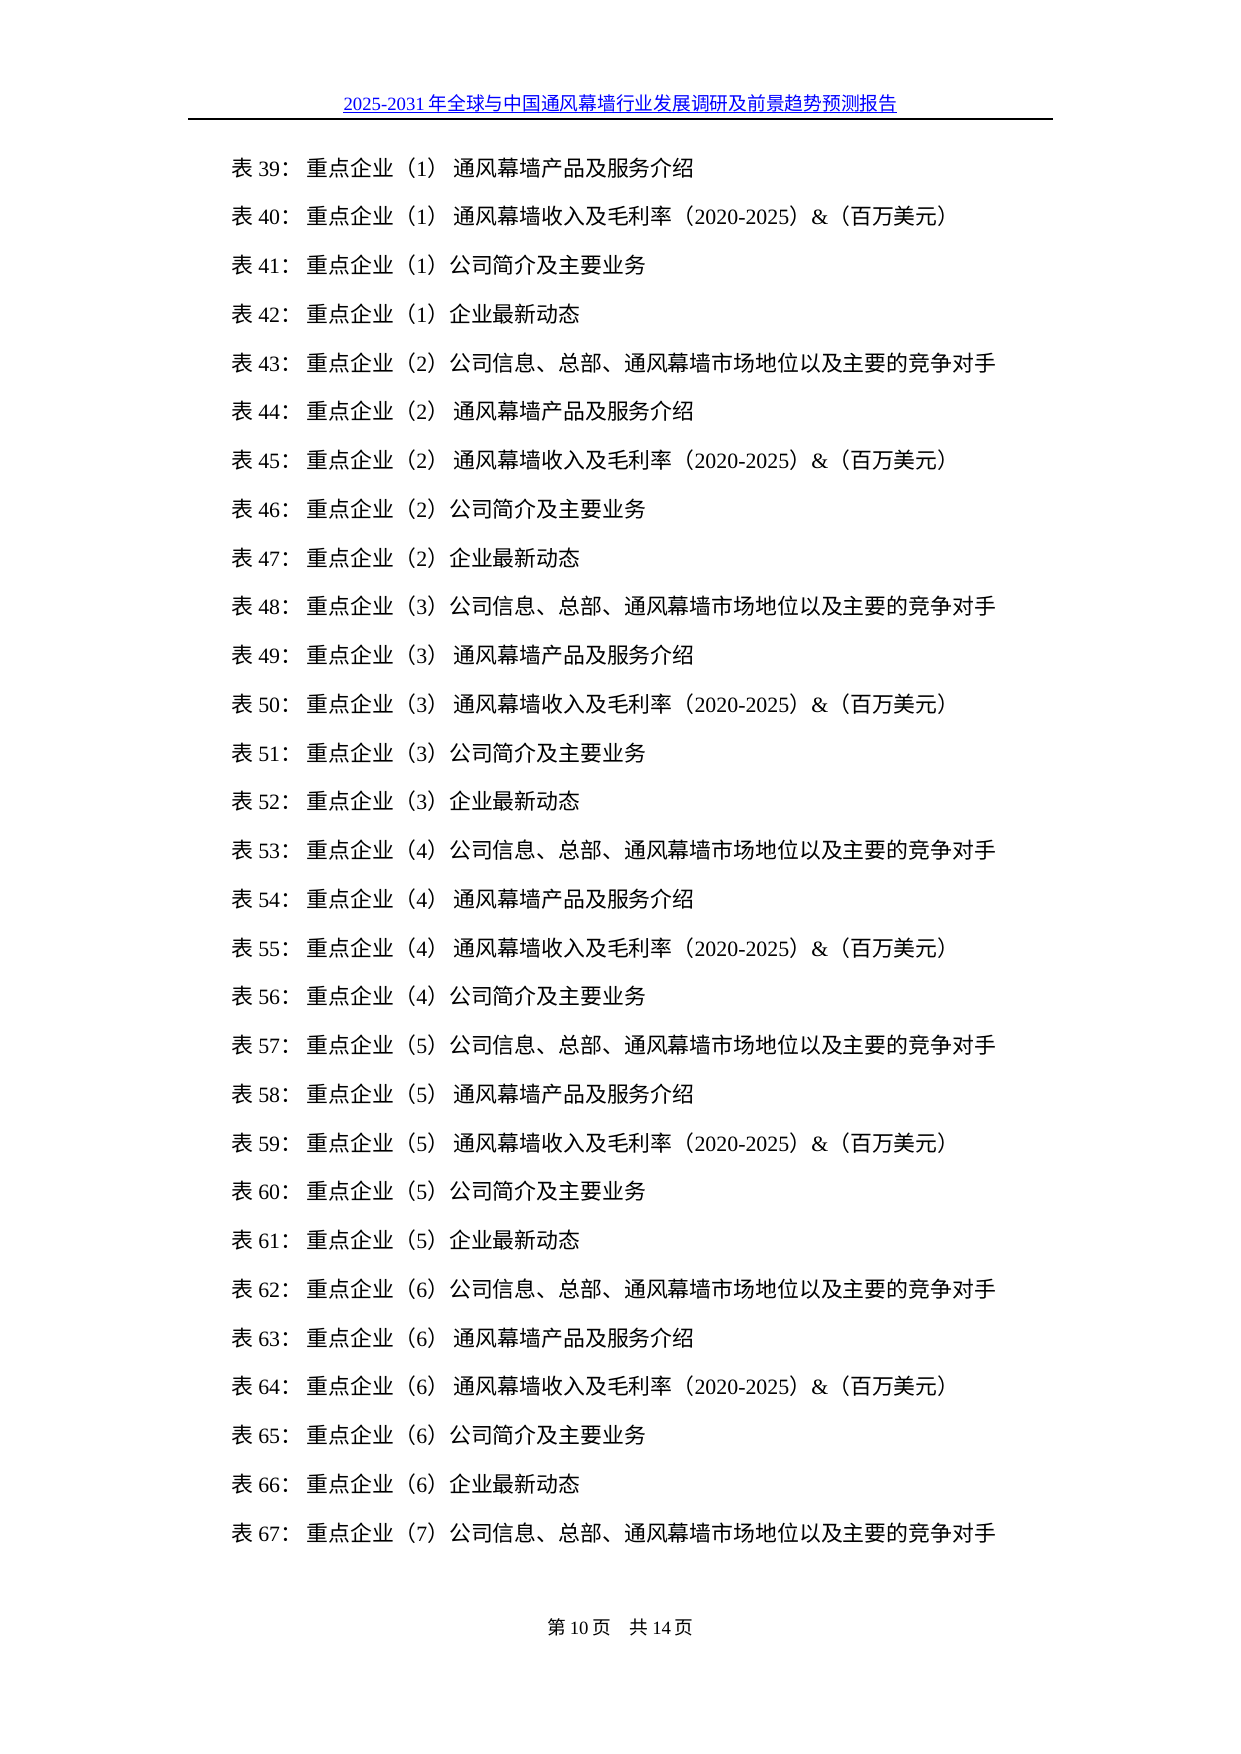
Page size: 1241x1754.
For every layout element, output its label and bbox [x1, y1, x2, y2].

text [187, 150, 1053, 1548]
